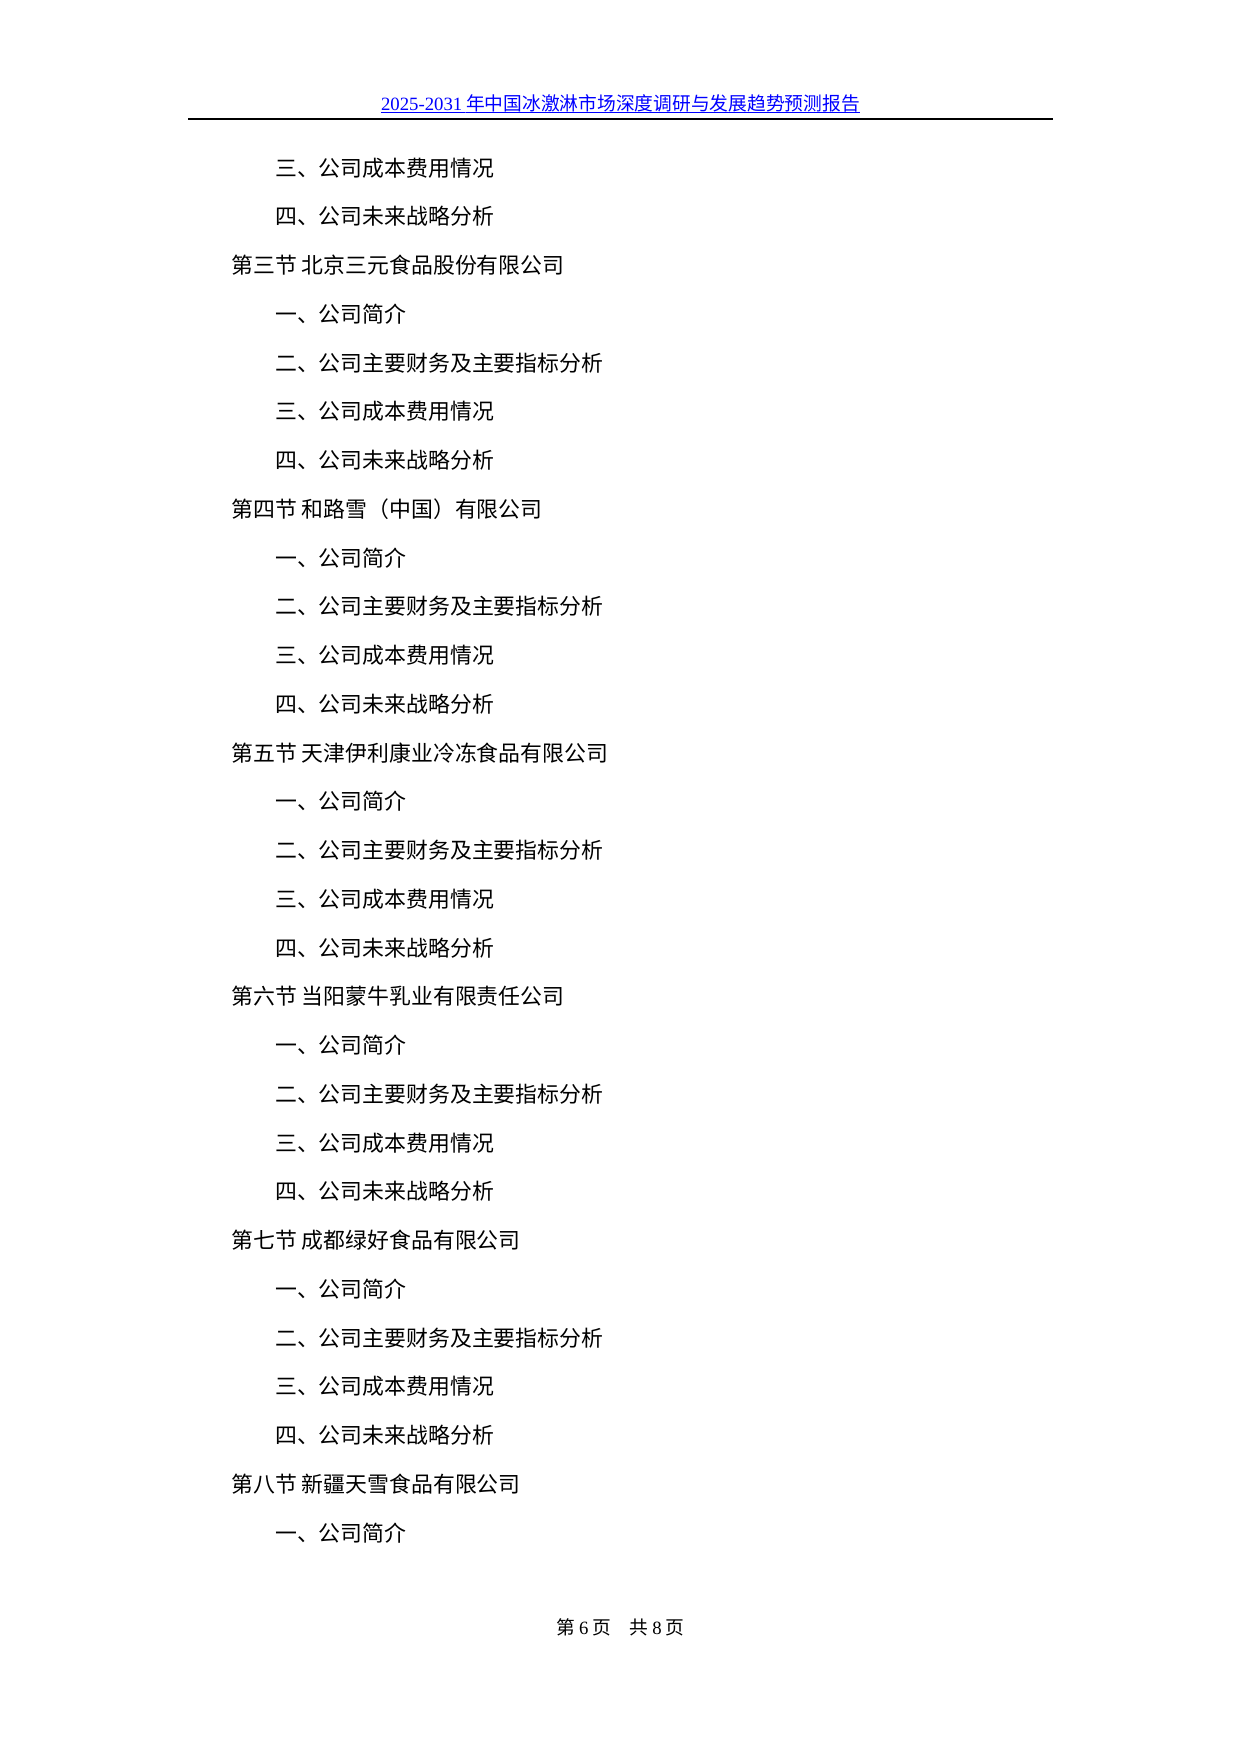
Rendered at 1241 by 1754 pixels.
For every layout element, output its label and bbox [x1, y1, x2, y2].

text [187, 150, 1053, 1548]
